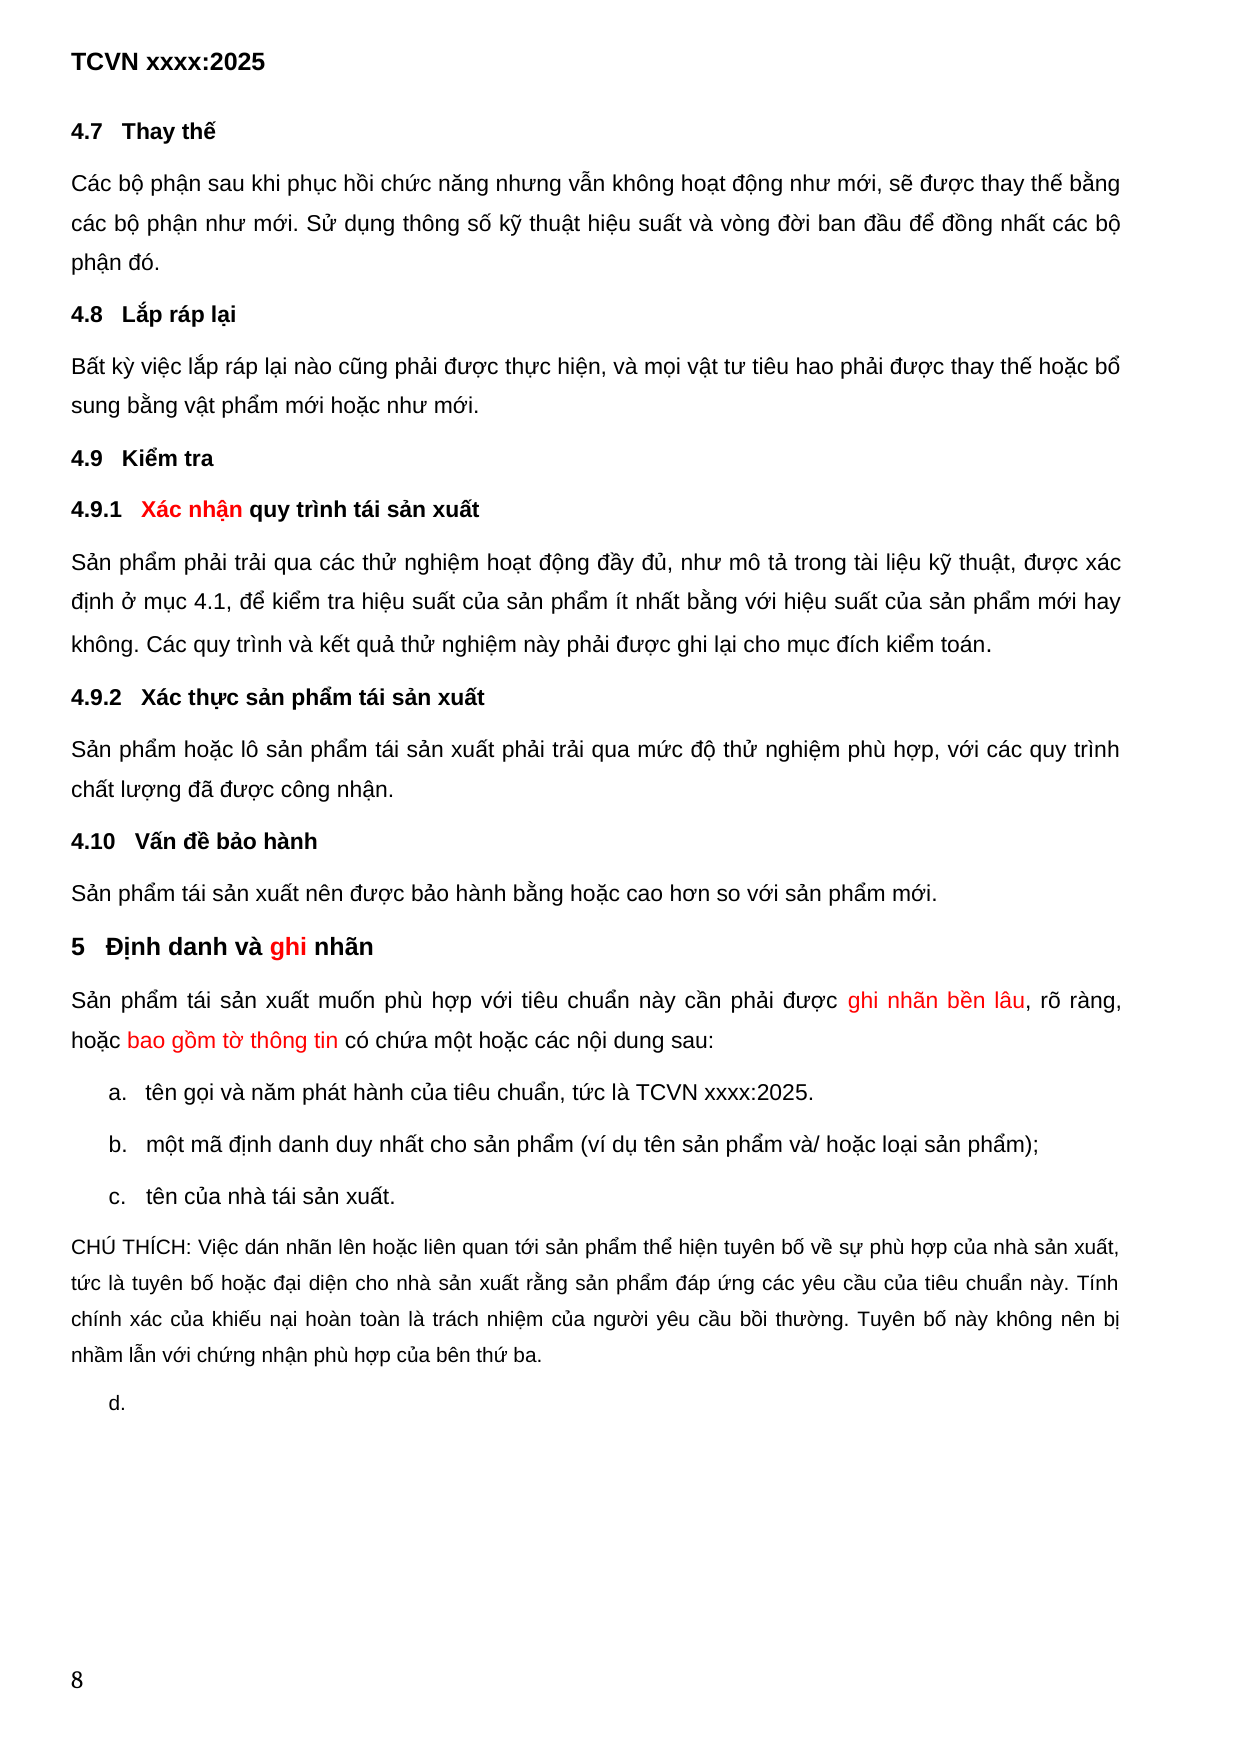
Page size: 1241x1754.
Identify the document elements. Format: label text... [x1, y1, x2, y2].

text Sản phẩm hoặc lô sản phẩm tái sản xuất phải trải qua mức độ thử nghiệm phù hợp, với các quy trình chất lượng đã được công nhận. [71, 736, 1122, 802]
list một mã định danh duy nhất cho sản phẩm (ví dụ tên sản phẩm và/ hoặc loại sản phẩm); [108, 1131, 1122, 1157]
list tên gọi và năm phát hành của tiêu chuẩn, tức là TCVN xxxx:2025. [108, 1079, 1122, 1105]
subtitle 4.8 Lắp ráp lại [71, 301, 1122, 327]
text Bất kỳ việc lắp ráp lại nào cũng phải được thực hiện, và mọi vật tư tiêu hao phải được thay thế hoặc bổ sung bằng vật phẩm mới hoặc như mới. [71, 353, 1122, 419]
list tên của nhà tái sản xuất. [108, 1183, 1122, 1209]
text Các bộ phận sau khi phục hồi chức năng nhưng vẫn không hoạt động như mới, sẽ được thay thế bằng các bộ phận như mới. Sử dụng thông số kỹ thuật hiệu suất và vòng đời ban đầu để đồng nhất các bộ phận đó. [71, 170, 1122, 275]
text CHÚ THÍCH: Việc dán nhãn lên hoặc liên quan tới sản phẩm thể hiện tuyên bố về sự phù hợp của nhà sản xuất, tức là tuyên bố hoặc đại diện cho nhà sản xuất rằng sản phẩm đáp ứng các yêu cầu của tiêu chuẩn này. Tính chính xác của khiếu nại hoàn toàn là trách nhiệm của người yêu cầu bồi thường. Tuyên bố này không nên bị nhầm lẫn với chứng nhận phù hợp của bên thứ ba. [71, 1235, 1122, 1366]
subtitle 4.7 Thay thế [71, 118, 1122, 144]
text Sản phẩm tái sản xuất muốn phù hợp với tiêu chuẩn này cần phải được ghi nhãn bền lâu, rõ ràng, hoặc bao gồm tờ thông tin có chứa một hoặc các nội dung sau: [71, 987, 1122, 1053]
subtitle 4.10 Vấn đề bảo hành [71, 828, 1122, 854]
subtitle 4.9.2 Xác thực sản phẩm tái sản xuất [71, 684, 1122, 711]
text Sản phẩm phải trải qua các thử nghiệm hoạt động đầy đủ, như mô tả trong tài liệu kỹ thuật, được xác định ở mục 4.1, để kiểm tra hiệu suất của sản phẩm ít nhất bằng với hiệu suất của sản phẩm mới hay không. Các quy trình và kết quả thử nghiệm này phải được ghi lại cho mục đích kiểm toán. [71, 548, 1122, 657]
subtitle 5 Định danh và ghi nhãn [71, 932, 1122, 960]
subtitle 4.9 Kiểm tra [71, 444, 1122, 471]
text Sản phẩm tái sản xuất nên được bảo hành bằng hoặc cao hơn so với sản phẩm mới. [71, 880, 1122, 906]
subtitle 4.9.1 Xác nhận quy trình tái sản xuất [71, 496, 1122, 523]
